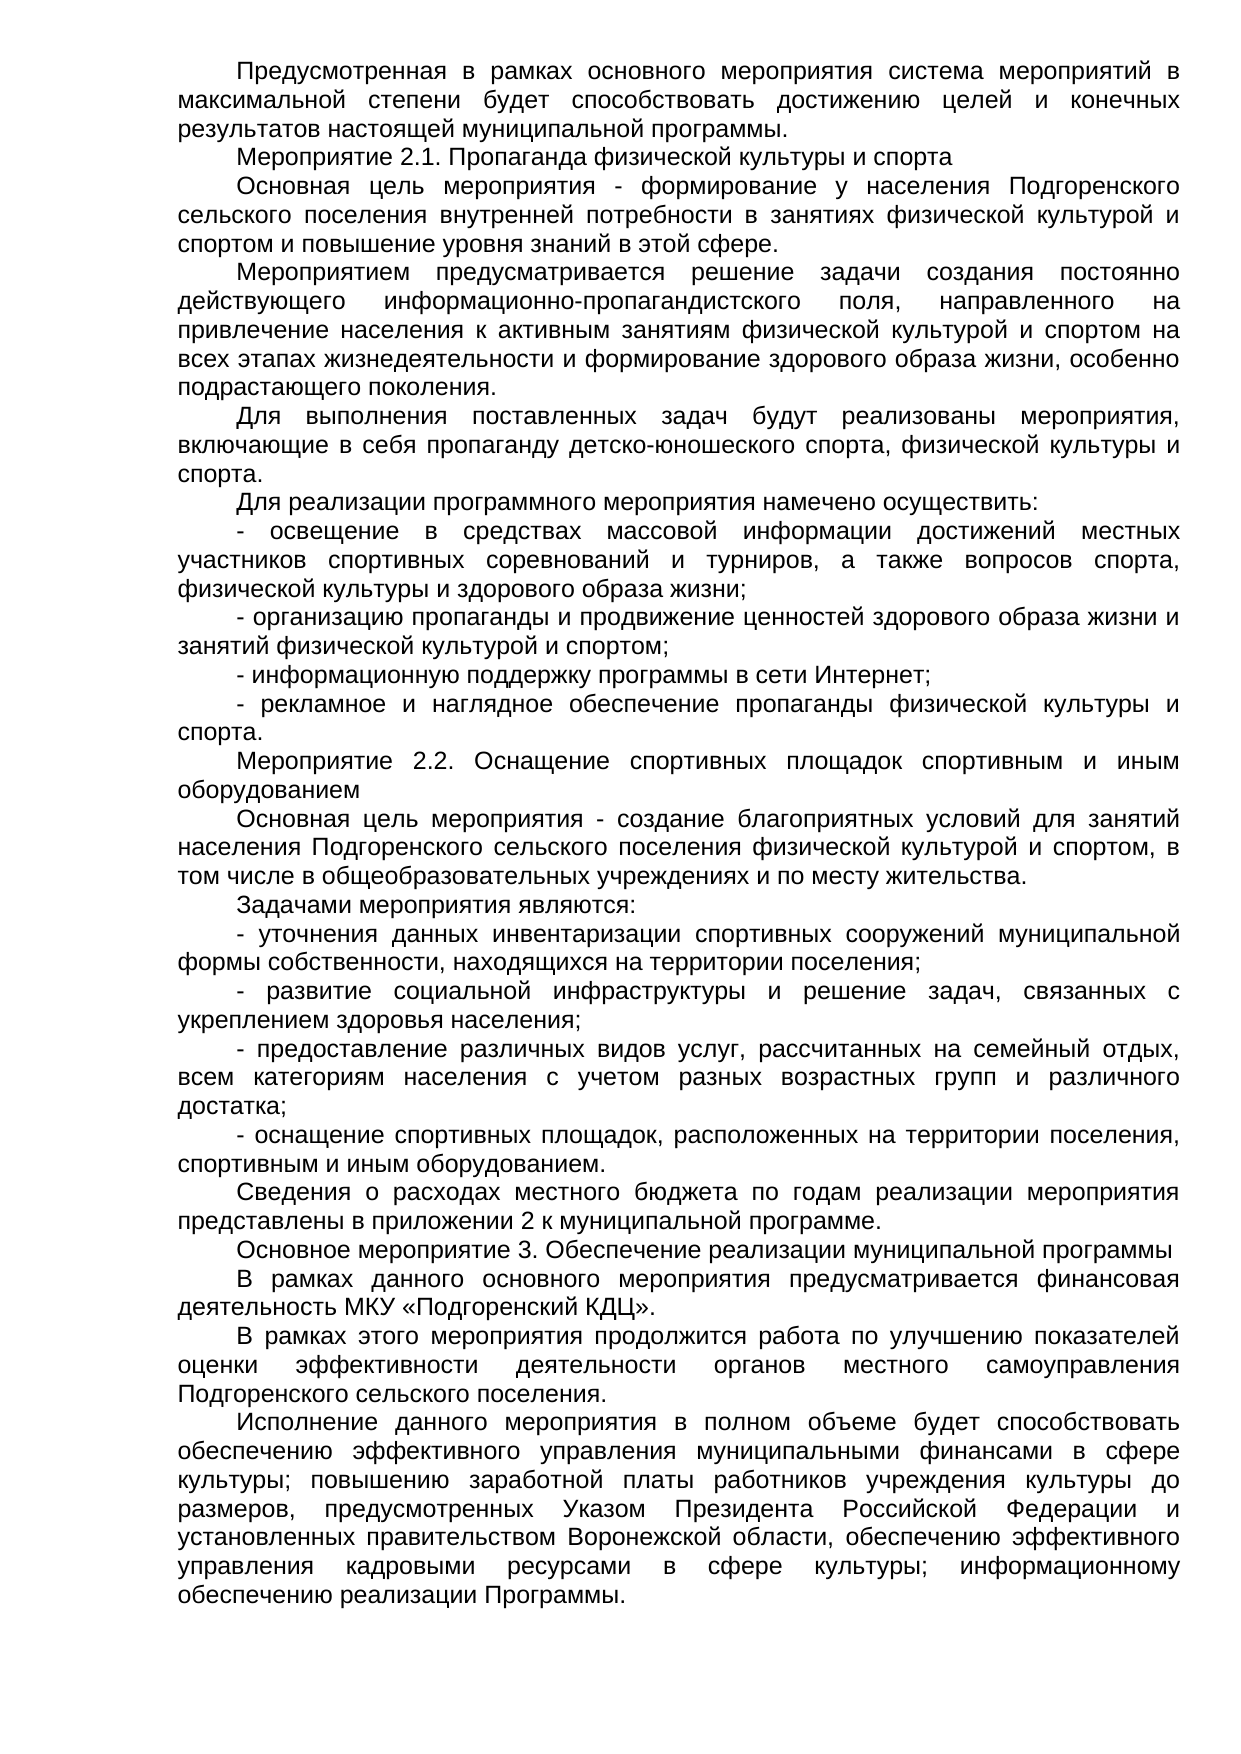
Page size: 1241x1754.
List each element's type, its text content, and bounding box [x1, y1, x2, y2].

text - организацию пропаганды и продвижение ценностей здорового образа жизни и занятий физической культурой и спортом; [177, 602, 1181, 660]
text Сведения о расходах местного бюджета по годам реализации мероприятия представлены в приложении 2 к муниципальной программе. [177, 1177, 1181, 1235]
text Исполнение данного мероприятия в полном объеме будет способствовать обеспечению эффективного управления муниципальными финансами в сфере культуры; повышению заработной платы работников учреждения культуры до размеров, предусмотренных Указом Президента Российской Федерации и установленных правительством Воронежской области, обеспечению эффективного управления кадровыми ресурсами в сфере культуры; информационному обеспечению реализации Программы. [177, 1407, 1181, 1609]
text Основная цель мероприятия - формирование у населения Подгоренского сельского поселения внутренней потребности в занятиях физической культурой и спортом и повышение уровня знаний в этой сфере. [177, 171, 1181, 257]
text Мероприятие 2.2. Оснащение спортивных площадок спортивным и иным оборудованием [177, 746, 1181, 804]
text - развитие социальной инфраструктуры и решение задач, связанных с укреплением здоровья населения; [177, 976, 1181, 1034]
text - оснащение спортивных площадок, расположенных на территории поселения, спортивным и иным оборудованием. [177, 1120, 1181, 1177]
text Основное мероприятие 3. Обеспечение реализации муниципальной программы [177, 1235, 1181, 1264]
text Предусмотренная в рамках основного мероприятия система мероприятий в максимальной степени будет способствовать достижению целей и конечных результатов настоящей муниципальной программы. [177, 56, 1181, 142]
text - освещение в средствах массовой информации достижений местных участников спортивных соревнований и турниров, а также вопросов спорта, физической культуры и здорового образа жизни; [177, 516, 1181, 602]
text Мероприятием предусматривается решение задачи создания постоянно действующего информационно-пропагандистского поля, направленного на привлечение населения к активным занятиям физической культурой и спортом на всех этапах жизнедеятельности и формирование здорового образа жизни, особенно подрастающего поколения. [177, 257, 1181, 401]
text - рекламное и наглядное обеспечение пропаганды физической культуры и спорта. [177, 689, 1181, 746]
text Мероприятие 2.1. Пропаганда физической культуры и спорта [177, 142, 1181, 171]
text - уточнения данных инвентаризации спортивных сооружений муниципальной формы собственности, находящихся на территории поселения; [177, 919, 1181, 976]
text - информационную поддержку программы в сети Интернет; [177, 660, 1181, 689]
text Задачами мероприятия являются: [177, 890, 1181, 919]
text В рамках данного основного мероприятия предусматривается финансовая деятельность МКУ «Подгоренский КДЦ». [177, 1264, 1181, 1321]
text Для реализации программного мероприятия намечено осуществить: [177, 487, 1181, 516]
text Основная цель мероприятия - создание благоприятных условий для занятий населения Подгоренского сельского поселения физической культурой и спортом, в том числе в общеобразовательных учреждениях и по месту жительства. [177, 804, 1181, 890]
text В рамках этого мероприятия продолжится работа по улучшению показателей оценки эффективности деятельности органов местного самоуправления Подгоренского сельского поселения. [177, 1321, 1181, 1407]
text Для выполнения поставленных задач будут реализованы мероприятия, включающие в себя пропаганду детско-юношеского спорта, физической культуры и спорта. [177, 401, 1181, 487]
text - предоставление различных видов услуг, рассчитанных на семейный отдых, всем категориям населения с учетом разных возрастных групп и различного достатка; [177, 1034, 1181, 1120]
